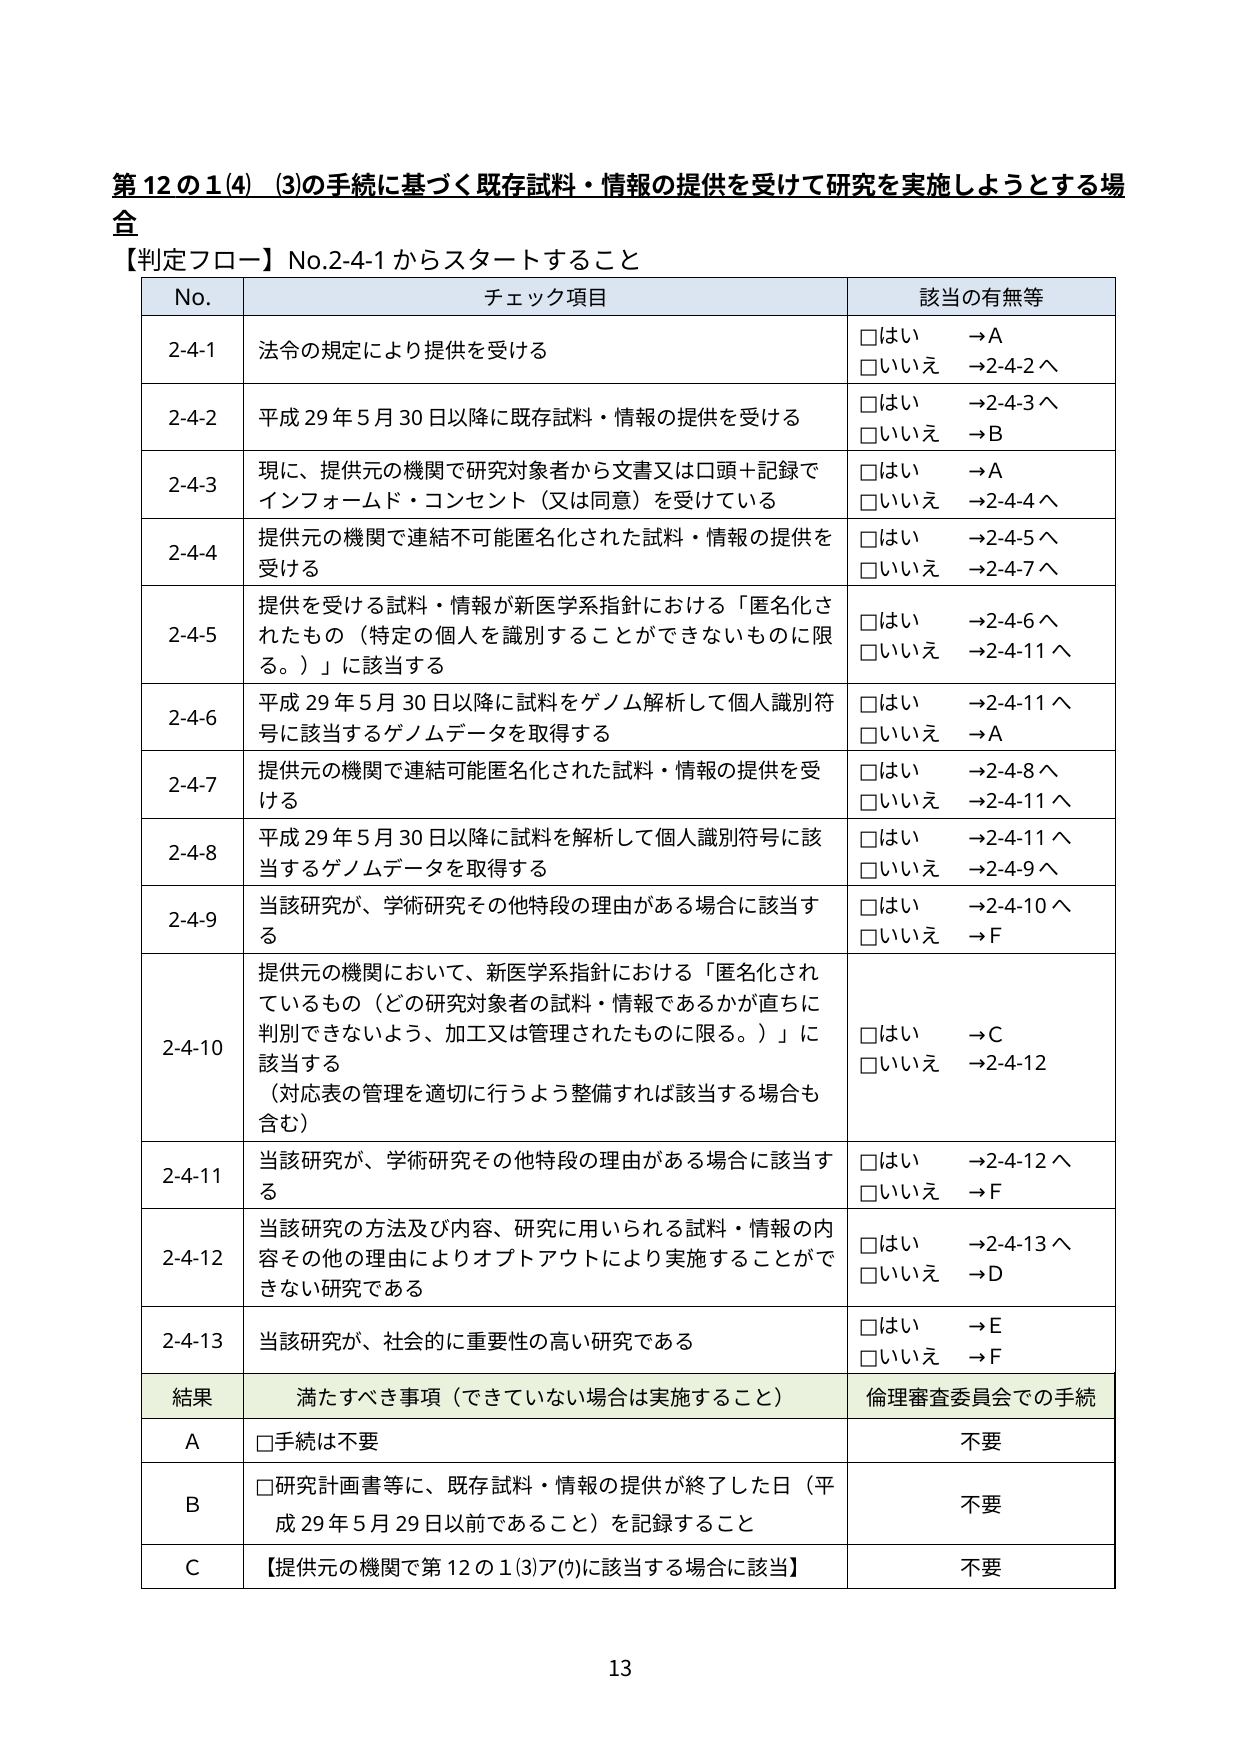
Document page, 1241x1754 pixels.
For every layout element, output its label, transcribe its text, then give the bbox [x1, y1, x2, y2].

table_cell 平成29年５月30日以降に試料をゲノム解析して個人識別符号に該当するゲノムデータを取得する [244, 684, 847, 750]
table_cell 2-4-1 [142, 316, 243, 383]
table_header 該当の有無等 [848, 278, 1115, 315]
table_cell □はい □いいえ [848, 1307, 957, 1373]
table_cell Ｂ [142, 1463, 243, 1544]
table_cell 倫理審査委員会での手続 [848, 1374, 1114, 1418]
table_cell 提供元の機関で連結可能匿名化された試料・情報の提供を受ける [244, 751, 847, 818]
table_cell →2-4-13へ →Ｄ [957, 1209, 1115, 1306]
table_cell □はい □いいえ [848, 519, 957, 585]
table_cell 2-4-5 [142, 586, 243, 683]
table_cell 2-4-3 [142, 451, 243, 518]
table_cell 不要 [848, 1419, 1114, 1462]
table_cell →2-4-5へ →2-4-7へ [957, 519, 1115, 585]
list 第12の１⑷ ⑶の手続に基づく既存試料・情報の提供を受けて研究を実施しようとする場合 [112, 164, 1128, 239]
table_cell →2-4-12へ →Ｆ [957, 1142, 1115, 1208]
table_cell □はい □いいえ [848, 586, 957, 683]
table_cell 当該研究が、学術研究その他特段の理由がある場合に該当する [244, 1142, 847, 1208]
table_cell 2-4-7 [142, 751, 243, 818]
table_cell 当該研究の方法及び内容、研究に用いられる試料・情報の内容その他の理由によりオプトアウトにより実施することができない研究である [244, 1209, 847, 1306]
table_cell □はい □いいえ [848, 316, 957, 383]
table_cell □はい □いいえ [848, 886, 957, 953]
table_cell →2-4-11へ →Ａ [957, 684, 1115, 750]
table_cell □手続は不要 [244, 1419, 847, 1462]
table_cell →Ｃ →2-4-12 [957, 954, 1115, 1141]
table_cell 2-4-10 [142, 954, 243, 1141]
list 【判定フロー】No.2-4-1からスタートすること [112, 239, 1128, 277]
table_cell 当該研究が、社会的に重要性の高い研究である [244, 1307, 847, 1373]
table_cell 2-4-9 [142, 886, 243, 953]
table_cell 提供元の機関において、新医学系指針における「匿名化されているもの（どの研究対象者の試料・情報であるかが直ちに判別できないよう、加工又は管理されたものに限る。）」に該当する （対応表の管理を適切に行うよう整備すれば該当する場合も含む） [244, 954, 847, 1141]
table_cell 提供元の機関で連結不可能匿名化された試料・情報の提供を受ける [244, 519, 847, 585]
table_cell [244, 1545, 847, 1588]
table_cell →Ｅ →Ｆ [957, 1307, 1115, 1373]
table_cell □はい □いいえ [848, 384, 957, 450]
table_cell 提供を受ける試料・情報が新医学系指針における「匿名化されたもの（特定の個人を識別することができないものに限る。）」に該当する [244, 586, 847, 683]
table_cell 2-4-6 [142, 684, 243, 750]
table_cell 平成29年５月30日以降に既存試料・情報の提供を受ける [244, 384, 847, 450]
table_cell 平成29年５月30日以降に試料を解析して個人識別符号に該当するゲノムデータを取得する [244, 819, 847, 885]
table_cell →Ａ →2-4-2へ [957, 316, 1115, 383]
table_cell 結果 [142, 1374, 243, 1418]
table_cell →2-4-8へ →2-4-11へ [957, 751, 1115, 818]
table_cell →2-4-10へ →Ｆ [957, 886, 1115, 953]
table_cell 当該研究が、学術研究その他特段の理由がある場合に該当する [244, 886, 847, 953]
table_cell 満たすべき事項（できていない場合は実施すること） [244, 1374, 847, 1418]
table_cell □研究計画書等に、既存試料・情報の提供が終了した日（平成29年５月29日以前であること）を記録すること [244, 1463, 847, 1544]
table_cell 2-4-4 [142, 519, 243, 585]
table_cell 不要 [848, 1545, 1114, 1588]
table_cell □はい □いいえ [848, 751, 957, 818]
table_header チェック項目 [244, 278, 847, 315]
table_cell □はい □いいえ [848, 1209, 957, 1306]
table_cell 現に、提供元の機関で研究対象者から文書又は口頭＋記録でインフォームド・コンセント（又は同意）を受けている [244, 451, 847, 518]
table_cell 2-4-13 [142, 1307, 243, 1373]
table_cell Ａ [142, 1419, 243, 1462]
table_cell 2-4-2 [142, 384, 243, 450]
table_cell Ｃ [142, 1545, 243, 1588]
table_cell →2-4-3へ →Ｂ [957, 384, 1115, 450]
table_header No. [142, 278, 243, 315]
table_cell →2-4-6へ →2-4-11へ [957, 586, 1115, 683]
table_cell □はい □いいえ [848, 954, 957, 1141]
table_cell 不要 [848, 1463, 1114, 1544]
table_cell 法令の規定により提供を受ける [244, 316, 847, 383]
table_cell □はい □いいえ [848, 819, 957, 885]
table_cell →2-4-11へ →2-4-9へ [957, 819, 1115, 885]
table_cell □はい □いいえ [848, 1142, 957, 1208]
table_cell □はい □いいえ [848, 684, 957, 750]
table_cell 2-4-8 [142, 819, 243, 885]
table_cell □はい □いいえ [848, 451, 957, 518]
table_cell 2-4-11 [142, 1142, 243, 1208]
table_cell 2-4-12 [142, 1209, 243, 1306]
table_cell →Ａ →2-4-4へ [957, 451, 1115, 518]
